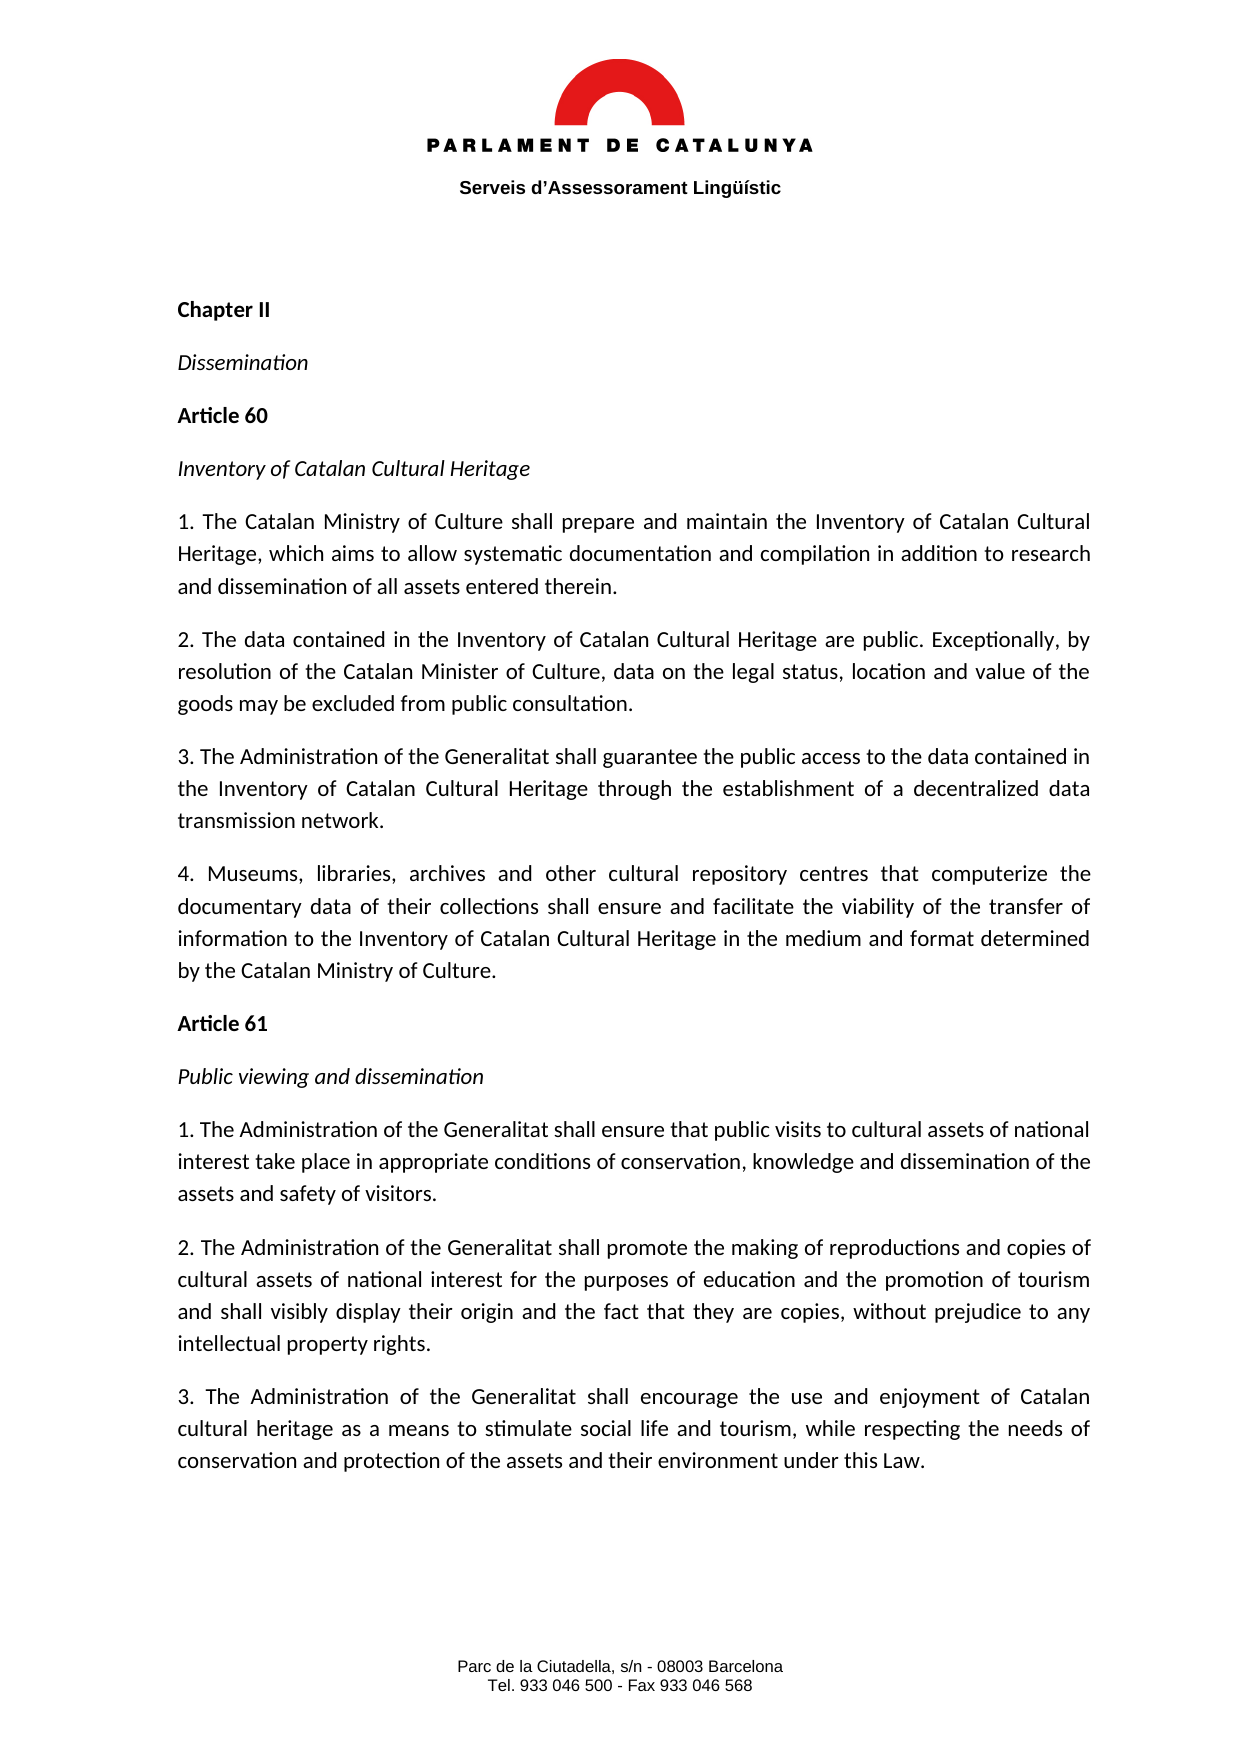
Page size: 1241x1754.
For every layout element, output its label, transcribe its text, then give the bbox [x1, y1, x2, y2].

text 3. The Administration of the Generalitat shall encourage the use and enjoyment of Catalan cultural heritage as a means to stimulate social life and tourism, while respecting the needs of conservation and protection of the assets and their environment under this Law. [177, 1382, 1092, 1474]
picture [427, 59, 813, 152]
text Chapter II [177, 295, 1092, 323]
text Article 60 [177, 401, 1092, 429]
text 2. The Administration of the Generalitat shall promote the making of reproductions and copies of cultural assets of national interest for the purposes of education and the promotion of tourism and shall visibly display their origin and the fact that they are copies, without prejudice to any intellectual property rights. [177, 1233, 1092, 1357]
text 2. The data contained in the Inventory of Catalan Cultural Heritage are public. Exceptionally, by resolution of the Catalan Minister of Culture, data on the legal status, location and value of the goods may be excluded from public consultation. [177, 625, 1092, 717]
text Dissemination [177, 348, 1092, 376]
text Public viewing and dissemination [177, 1062, 1092, 1090]
text 1. The Administration of the Generalitat shall ensure that public visits to cultural assets of national interest take place in appropriate conditions of conservation, knowledge and dissemination of the assets and safety of visitors. [177, 1115, 1092, 1208]
text 4. Museums, libraries, archives and other cultural repository centres that computerize the documentary data of their collections shall ensure and facilitate the viability of the transfer of information to the Inventory of Catalan Cultural Heritage in the medium and format determined by the Catalan Ministry of Culture. [177, 859, 1092, 984]
text Inventory of Catalan Cultural Heritage [177, 454, 1092, 482]
text 3. The Administration of the Generalitat shall guarantee the public access to the data contained in the Inventory of Catalan Cultural Heritage through the establishment of a decentralized data transmission network. [177, 742, 1092, 834]
text 1. The Catalan Ministry of Culture shall prepare and maintain the Inventory of Catalan Cultural Heritage, which aims to allow systematic documentation and compilation in addition to research and dissemination of all assets entered therein. [177, 507, 1092, 600]
text Article 61 [177, 1009, 1092, 1037]
